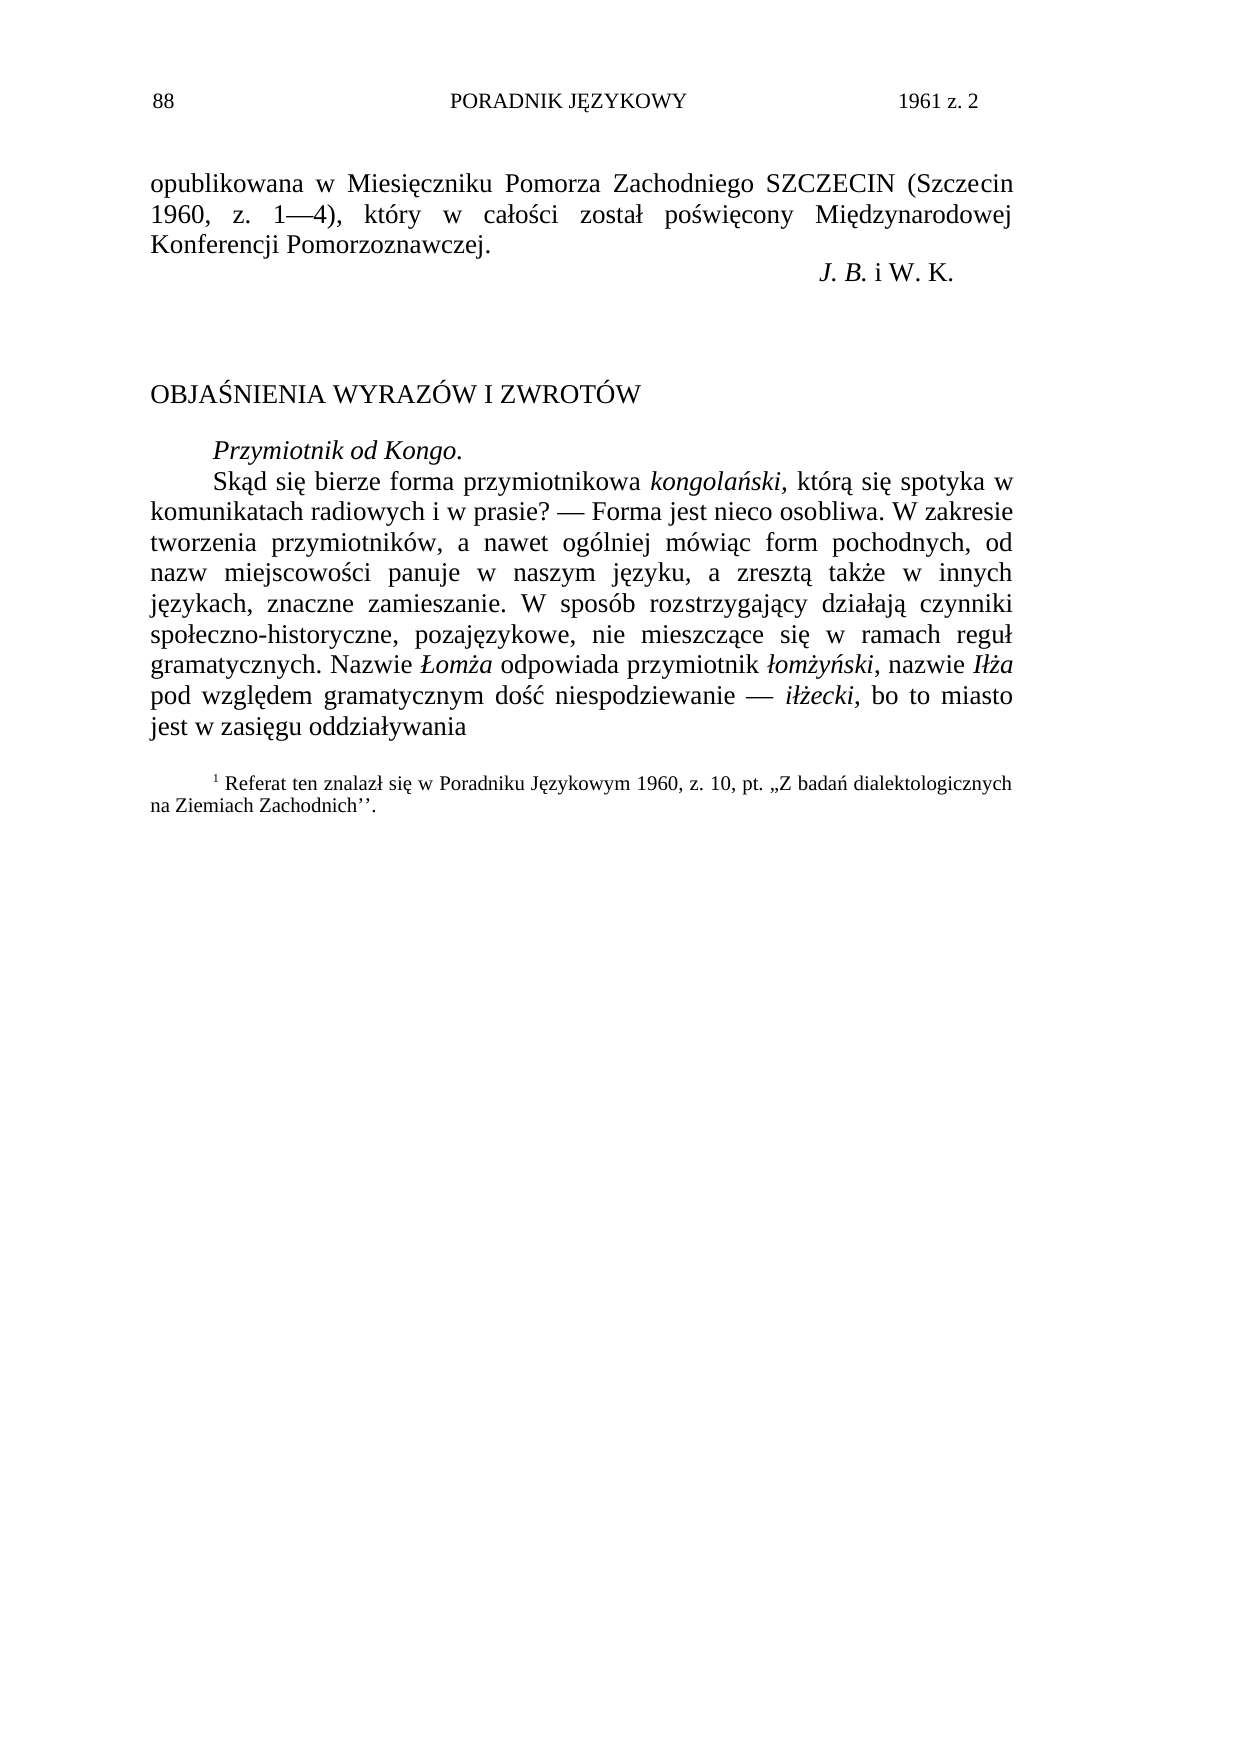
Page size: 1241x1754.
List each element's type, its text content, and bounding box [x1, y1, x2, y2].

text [150, 168, 1013, 260]
text OBJAŚNIENIA WYRAZÓW I ZWROTÓW [150, 382, 1059, 409]
text Skąd się bierze forma przymiotnikowa kongolański, którą się spotyka w komunikatach radiowych i w prasie? — Forma jest nieco osobliwa. W zakresie tworzenia przymiotników, a nawet ogólniej mówiąc form pochodnych, od nazw miejscowości panuje w naszym języku, a zresztą także w innych językach, znaczne zamieszanie. W sposób rozstrzygający działają czynniki społeczno-historyczne, pozajęzykowe, nie mieszczące się w ramach reguł gramatycznych. Nazwie Łomża odpowiada przymiotnik łomżyński, nazwie Iłża pod względem gramatycznym dość niespodziewanie — iłżecki, bo to miasto jest w zasięgu oddziaływania [150, 465, 1013, 741]
text J. B. i W. K. [819, 260, 1059, 287]
text Przymiotnik od Kongo. [150, 435, 1059, 465]
text 1 Referat ten znalazł się w Poradniku Językowym 1960, z. 10, pt. „Z badań dialektologicznych na Ziemiach Zachodnich’’. [150, 773, 1013, 817]
